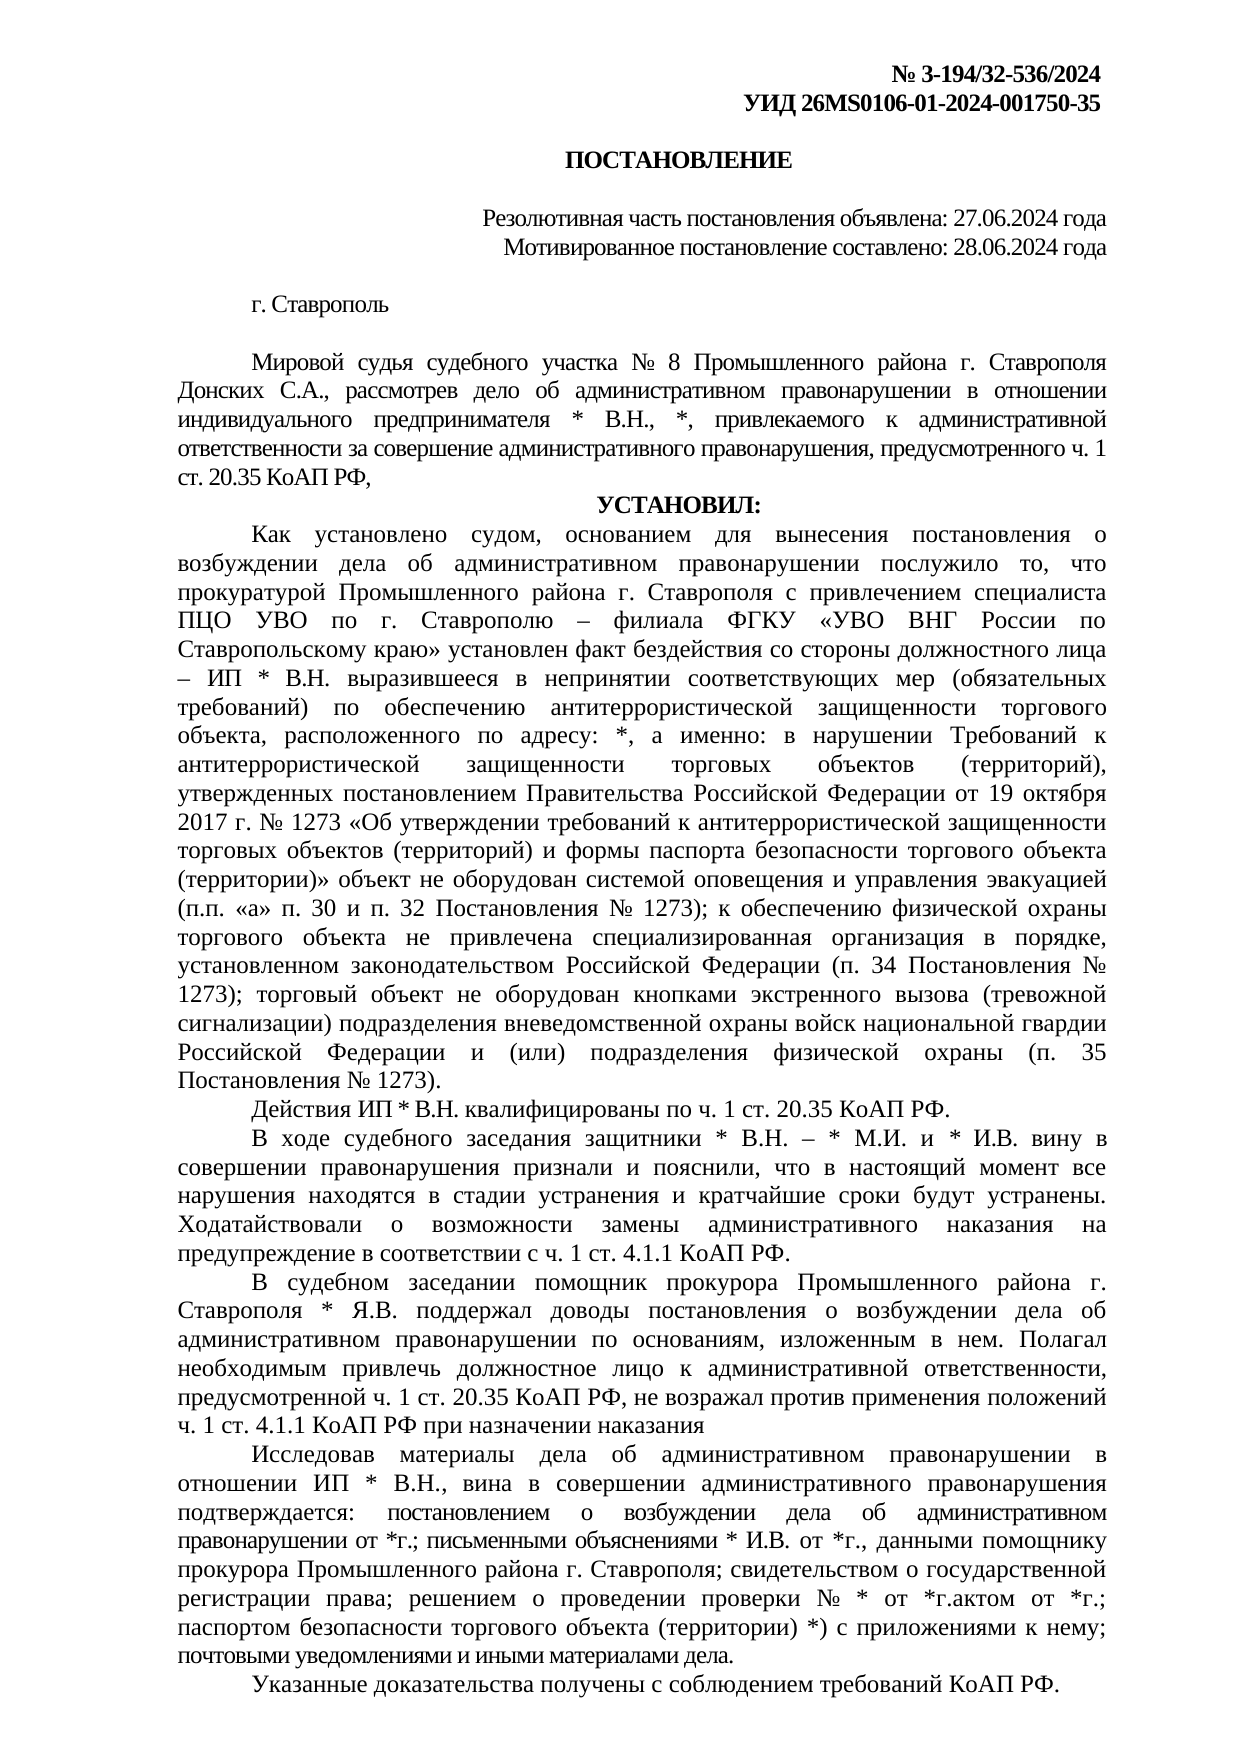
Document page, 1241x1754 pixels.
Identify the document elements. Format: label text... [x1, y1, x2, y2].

text В судебном заседании помощник прокурора Промышленного района г. Ставрополя * Я.В. поддержал доводы постановления о возбуждении дела об административном правонарушении по основаниям, изложенным в нем. Полагал необходимым привлечь должностное лицо к административной ответственности, предусмотренной ч. 1 ст. 20.35 КоАП РФ, не возражал против применения положений ч. 1 ст. 4.1.1 КоАП РФ при назначении наказания [177, 1267, 1108, 1439]
text УИД 26MS0106-01-2024-001750-35 [177, 88, 1102, 117]
text Мировой судья судебного участка № 8 Промышленного района г. Ставрополя Донских С.А., рассмотрев дело об административном правонарушении в отношении индивидуального предпринимателя * В.Н., *, привлекаемого к административной ответственности за совершение административного правонарушения, предусмотренного ч. 1 ст. 20.35 КоАП РФ, [177, 347, 1107, 490]
text ПОСТАНОВЛЕНИЕ [177, 145, 1107, 174]
text УСТАНОВИЛ: [177, 490, 1107, 519]
text Как установлено судом, основанием для вынесения постановления о возбуждении дела об административном правонарушении послужило то, что прокуратурой Промышленного района г. Ставрополя с привлечением специалиста ПЦО УВО по г. Ставрополю – филиала ФГКУ «УВО ВНГ России по Ставропольскому краю» установлен факт бездействия со стороны должностного лица – ИП * В.Н. выразившееся в непринятии соответствующих мер (обязательных требований) по обеспечению антитеррористической защищенности торгового объекта, расположенного по адресу: *, а именно: в нарушении Требований к антитеррористической защищенности торговых объектов (территорий), утвержденных постановлением Правительства Российской Федерации от 19 октября 2017 г. № 1273 «Об утверждении требований к антитеррористической защищенности торговых объектов (территорий) и формы паспорта безопасности торгового объекта (территории)» объект не оборудован системой оповещения и управления эвакуацией (п.п. «а» п. 30 и п. 32 Постановления № 1273); к обеспечению физической охраны торгового объекта не привлечена специализированная организация в порядке, установленном законодательством Российской Федерации (п. 34 Постановления № 1273); торговый объект не оборудован кнопками экстренного вызова (тревожной сигнализации) подразделения вневедомственной охраны войск национальной гвардии Российской Федерации и (или) подразделения физической охраны (п. 35 Постановления № 1273). [177, 519, 1107, 1094]
text № 3-194/32-536/2024 [177, 59, 1102, 88]
text Исследовав материалы дела об административном правонарушении в отношении ИП * В.Н., вина в совершении административного правонарушения подтверждается: постановлением о возбуждении дела об административном правонарушении от *г.; письменными объяснениями * И.В. от *г., данными помощнику прокурора Промышленного района г. Ставрополя; свидетельством о государственной регистрации права; решением о проведении проверки № * от *г.актом от *г.; паспортом безопасности торгового объекта (территории) *) с приложениями к нему; почтовыми уведомлениями и иными материалами дела. [177, 1439, 1107, 1669]
text Резолютивная часть постановления объявлена: 27.06.2024 года [177, 203, 1107, 232]
text Мотивированное постановление составлено: 28.06.2024 года [177, 232, 1107, 260]
text Указанные доказательства получены с соблюдением требований КоАП РФ. [177, 1669, 1107, 1698]
text г. Ставрополь [177, 289, 1107, 318]
text Действия ИП * В.Н. квалифицированы по ч. 1 ст. 20.35 КоАП РФ. [177, 1094, 1107, 1123]
text В ходе судебного заседания защитники * В.Н. – * М.И. и * И.В. вину в совершении правонарушения признали и пояснили, что в настоящий момент все нарушения находятся в стадии устранения и кратчайшие сроки будут устранены. Ходатайствовали о возможности замены административного наказания на предупреждение в соответствии с ч. 1 ст. 4.1.1 КоАП РФ. [177, 1123, 1108, 1267]
